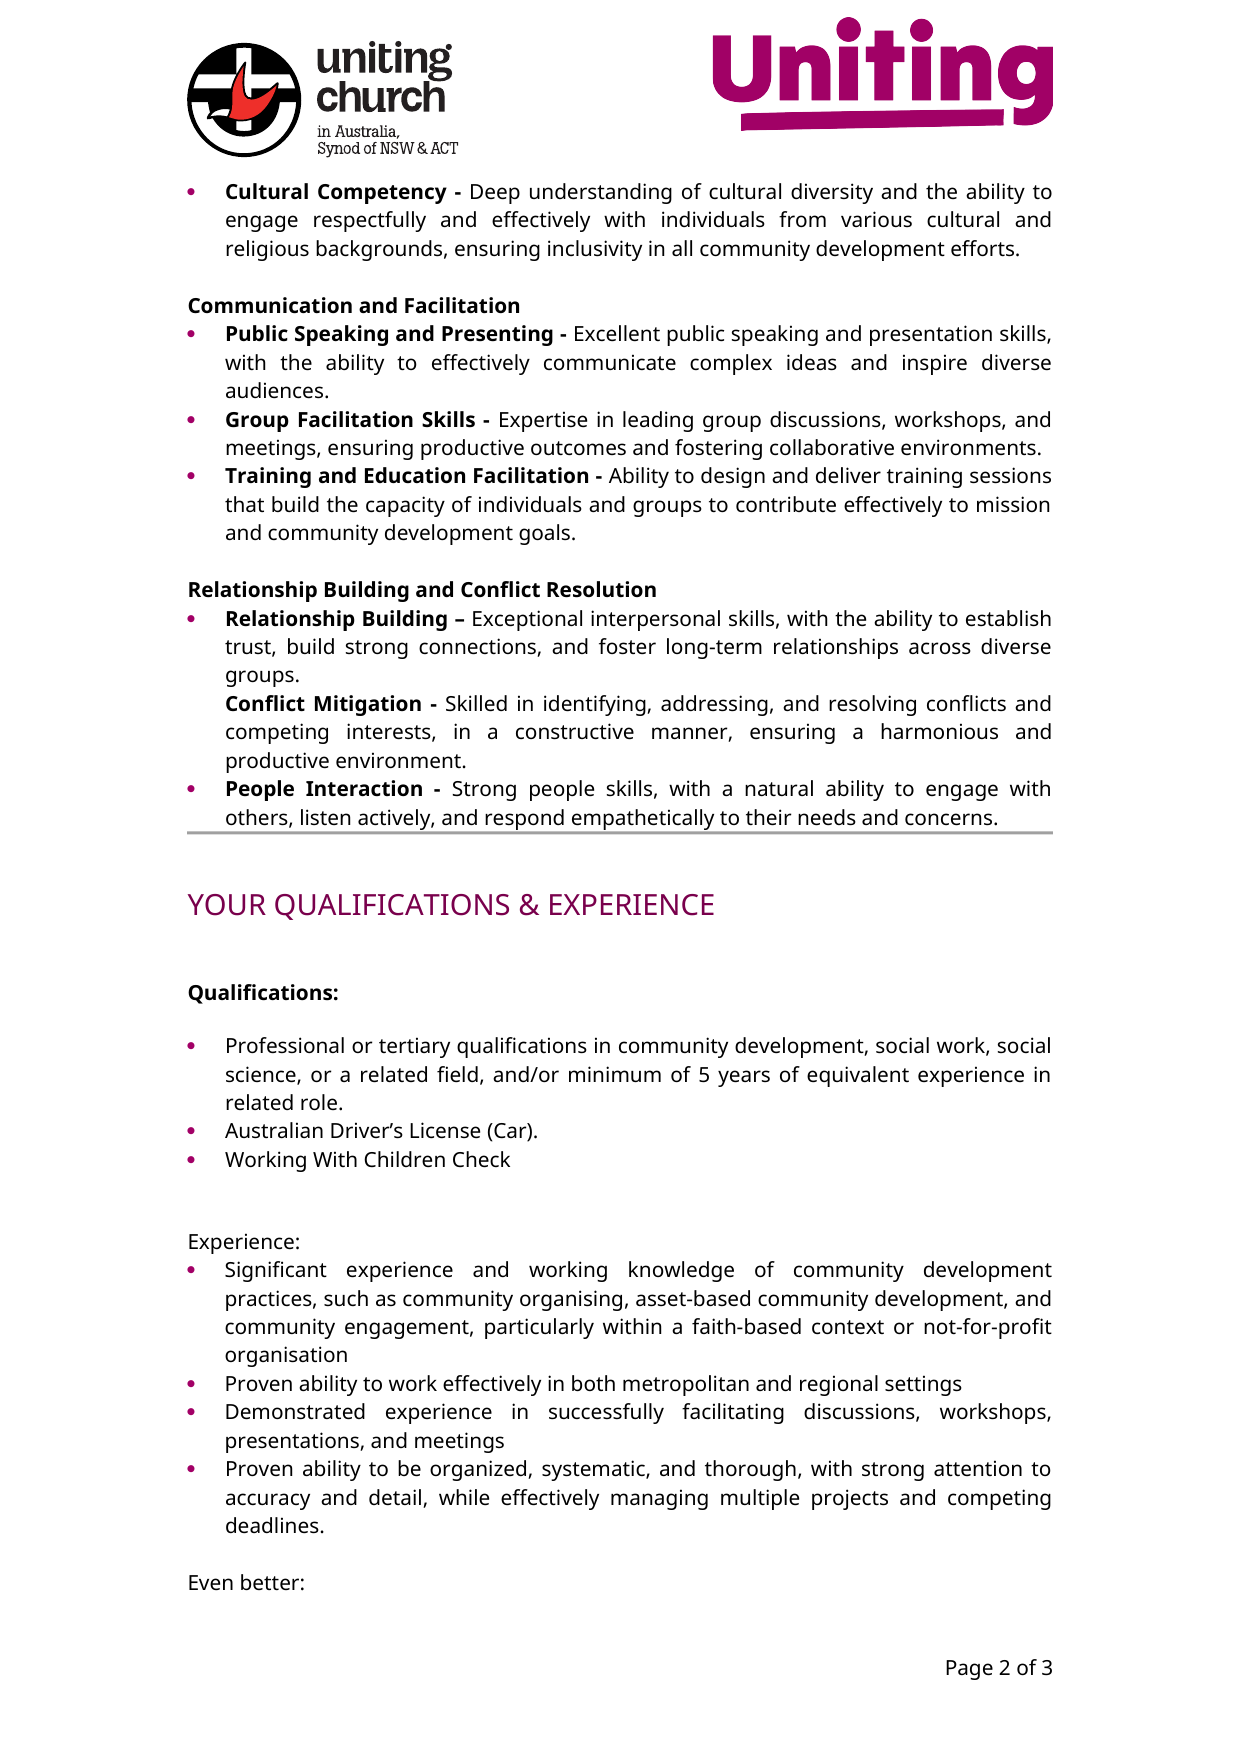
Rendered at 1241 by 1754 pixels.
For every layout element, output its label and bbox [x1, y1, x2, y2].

picture [712, 17, 1053, 131]
